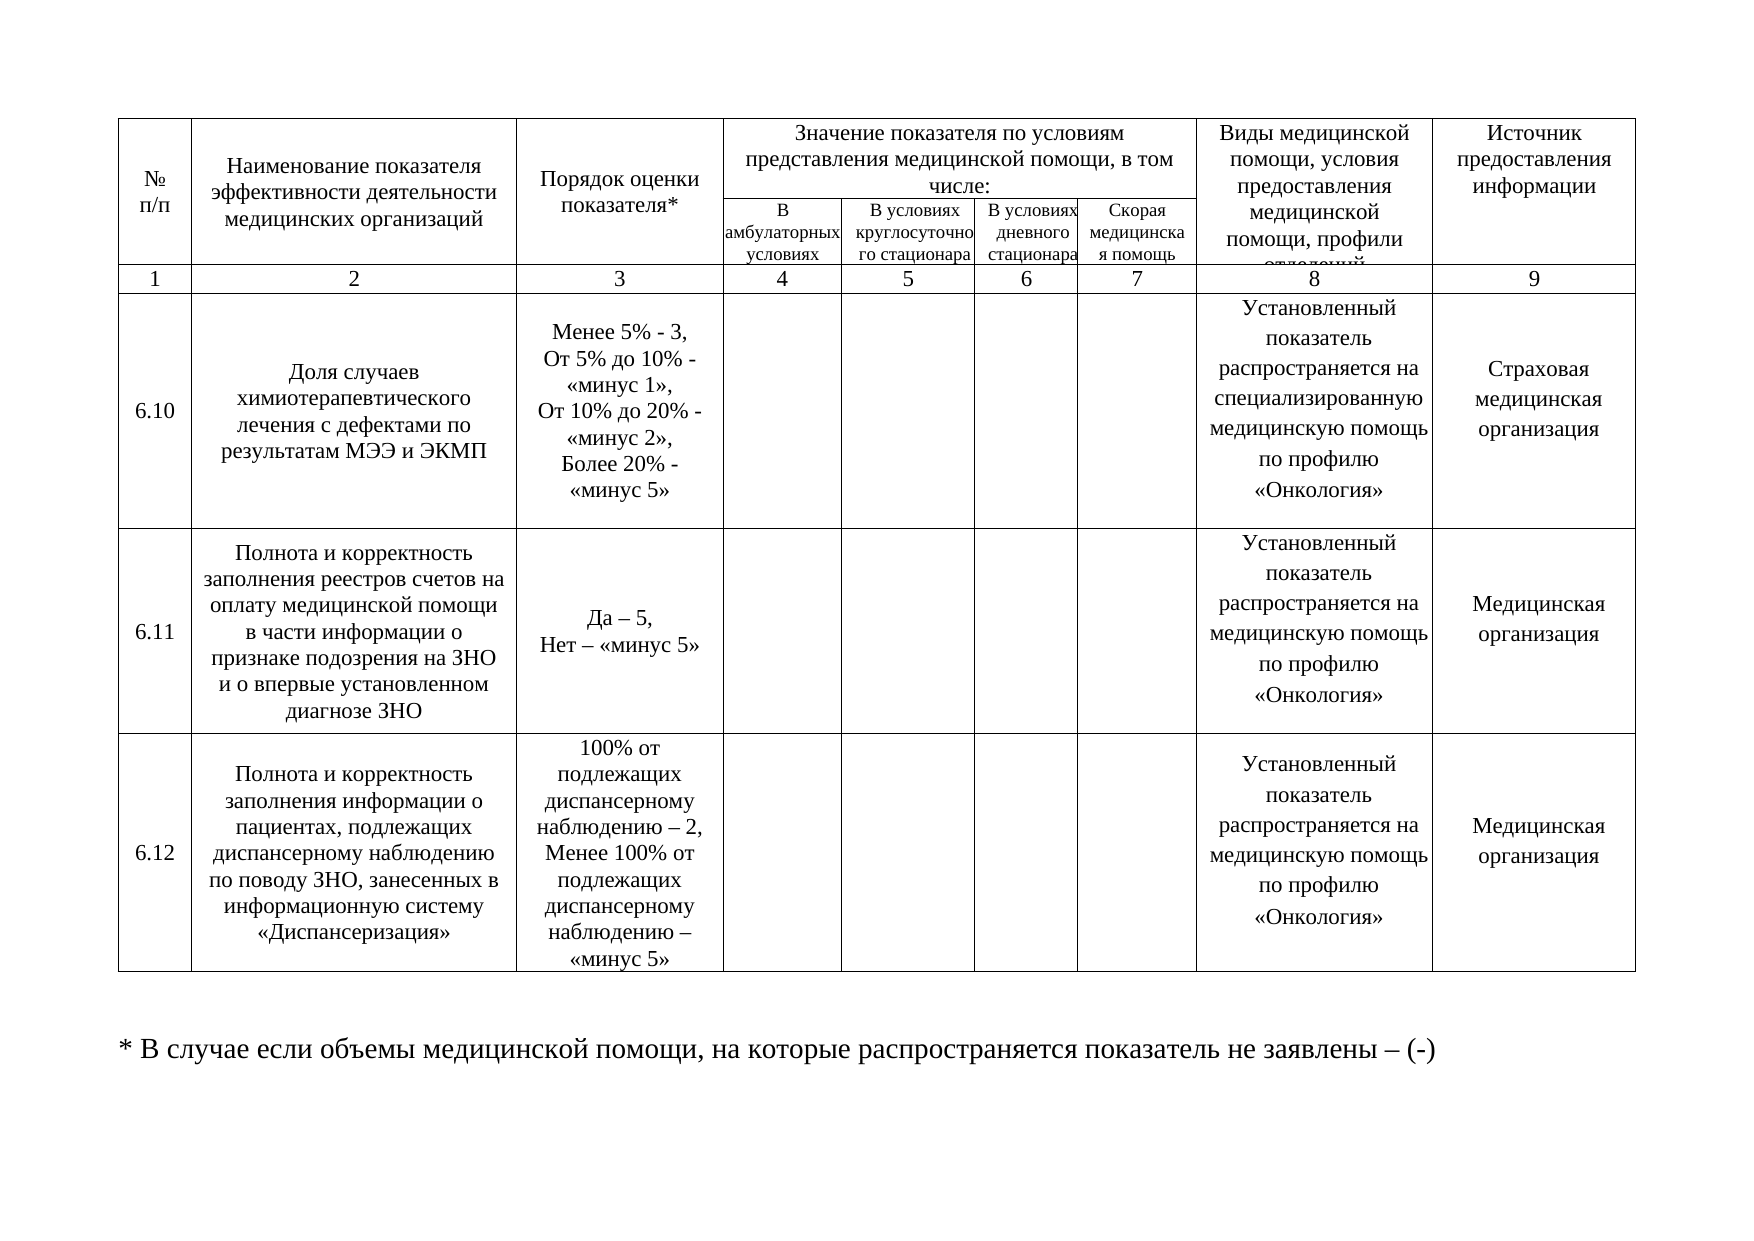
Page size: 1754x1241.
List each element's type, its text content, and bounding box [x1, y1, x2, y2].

table_cell 2 [192, 265, 516, 292]
table_cell 6.11 [119, 529, 191, 733]
table_cell Полнота и корректность заполнения реестров счетов на оплату медицинской помощи в части информации о признаке подозрения на ЗНО и о впервые установленном диагнозе ЗНО [192, 529, 516, 733]
table_cell 100% от подлежащих диспансерному наблюдению – 2, Менее 100% от подлежащих диспансерному наблюдению – «минус 5» [517, 734, 723, 971]
table_header Значение показателя по условиям представления медицинской помощи, в том числе: [724, 119, 1196, 198]
table_header № п/п [119, 119, 191, 264]
table_cell [975, 294, 1077, 528]
table_cell Доля случаев химиотерапевтического лечения с дефектами по результатам МЭЭ и ЭКМП [192, 294, 516, 528]
table_cell [1078, 734, 1196, 971]
table_cell 1 [119, 265, 191, 292]
table_cell [842, 529, 974, 733]
table_cell 5 [842, 265, 974, 292]
table_cell 6.12 [119, 734, 191, 971]
text * В случае если объемы медицинской помощи, на которые распространяется показатель не заявлены – (-) [118, 1032, 1636, 1065]
table_cell Установленный показатель распространяется на медицинскую помощь по профилю «Онкология» [1197, 734, 1432, 971]
table_cell 4 [724, 265, 841, 292]
table_cell В условиях дневного стационара [975, 199, 1077, 264]
table_cell [842, 294, 974, 528]
table_cell [1078, 294, 1196, 528]
table_cell Да – 5, Нет – «минус 5» [517, 529, 723, 733]
table_header Наименование показателя эффективности деятельности медицинских организаций [192, 119, 516, 264]
table_cell В условиях круглосуточного стационара [842, 199, 974, 264]
table_header Виды медицинской помощи, условия предоставления медицинской помощи, профили отделений [1197, 119, 1432, 264]
table_cell [724, 734, 841, 971]
table_cell Установленный показатель распространяется на медицинскую помощь по профилю «Онкология» [1197, 529, 1432, 733]
table_cell 3 [517, 265, 723, 292]
table_cell [975, 734, 1077, 971]
table_header Источник предоставления информации [1433, 119, 1635, 198]
table_cell Медицинская организация [1433, 734, 1635, 971]
table_cell В амбулаторных условиях [724, 199, 841, 264]
table_cell 9 [1433, 265, 1635, 292]
table_cell [724, 294, 841, 528]
table_cell Менее 5% - 3, От 5% до 10% - «минус 1», От 10% до 20% - «минус 2», Более 20% - «минус 5» [517, 294, 723, 528]
table_cell 6.10 [119, 294, 191, 528]
table_cell Скорая медицинская помощь [1078, 199, 1196, 264]
table_cell 8 [1197, 265, 1432, 292]
table_cell 6 [975, 265, 1077, 292]
table_cell [842, 734, 974, 971]
table_cell [724, 529, 841, 733]
table_cell [1078, 529, 1196, 733]
table_cell Страховая медицинская организация [1433, 294, 1635, 528]
table_cell 7 [1078, 265, 1196, 292]
table_header Порядок оценки показателя* [517, 119, 723, 264]
table_cell [975, 529, 1077, 733]
table_cell Медицинская организация [1433, 529, 1635, 733]
table_cell [1433, 198, 1635, 264]
table_cell Полнота и корректность заполнения информации о пациентах, подлежащих диспансерному наблюдению по поводу ЗНО, занесенных в информационную систему «Диспансеризация» [192, 734, 516, 971]
table_cell Установленный показатель распространяется на специализированную медицинскую помощь по профилю «Онкология» [1197, 294, 1432, 528]
